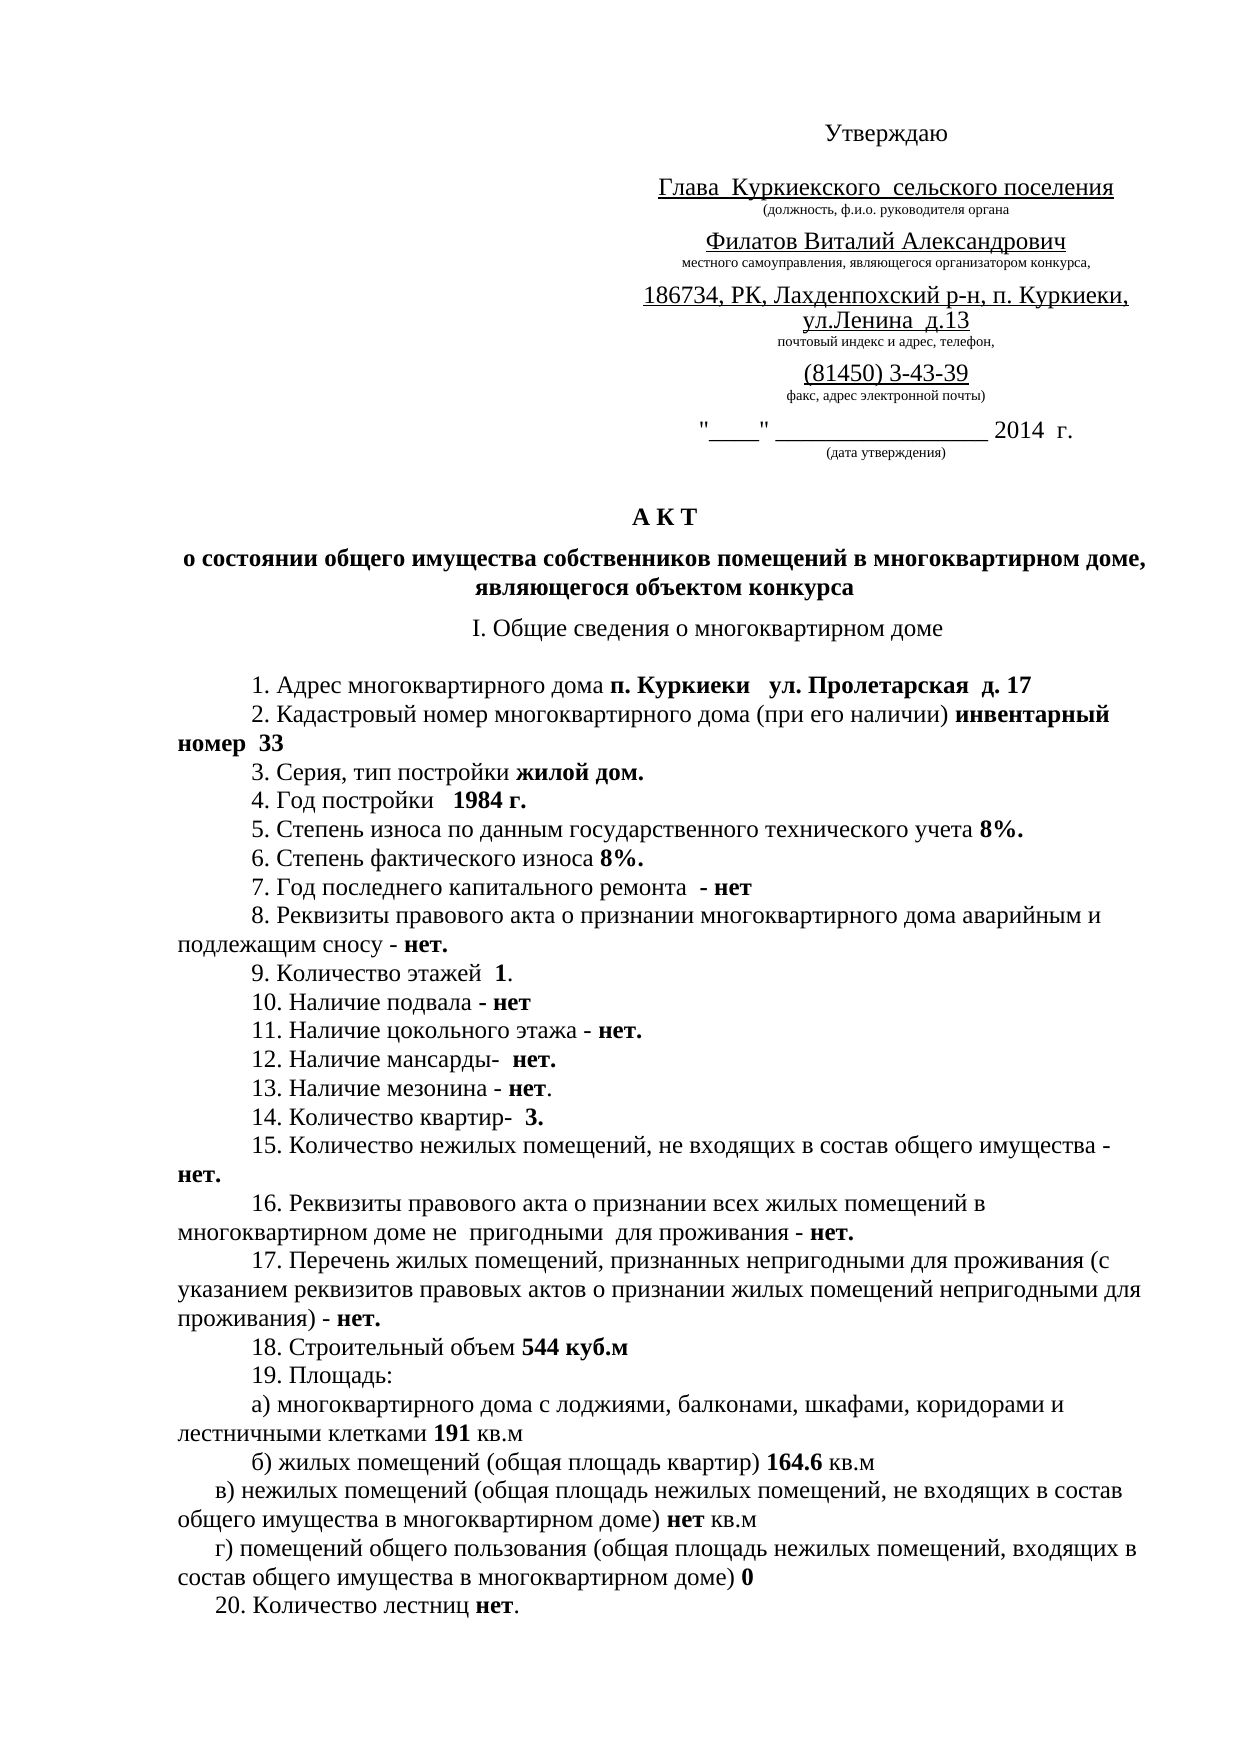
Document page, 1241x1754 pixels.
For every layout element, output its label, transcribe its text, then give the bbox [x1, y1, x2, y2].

text факс, адрес электронной почты) [620, 387, 1152, 416]
text почтовый индекс и адрес, телефон, [620, 333, 1152, 362]
text а) многоквартирного дома с лоджиями, балконами, шкафами, коридорами и лестничными клетками 191 кв.м [177, 1389, 1152, 1447]
text (должность, ф.и.о. руководителя органа [620, 201, 1152, 229]
text Глава Куркиекского сельского поселения [620, 176, 1152, 201]
text 18. Строительный объем 544 куб.м [177, 1332, 1152, 1361]
text 9. Количество этажей 1. [177, 958, 1152, 987]
text в) нежилых помещений (общая площадь нежилых помещений, не входящих в состав общего имущества в многоквартирном доме) нет кв.м [177, 1476, 1152, 1533]
text 1. Адрес многоквартирного дома п. Куркиеки ул. Пролетарская д. 17 [177, 671, 1152, 699]
text 20. Количество лестниц нет. [177, 1591, 1152, 1619]
text I. Общие сведения о многоквартирном доме [189, 613, 1152, 642]
text 8. Реквизиты правового акта о признании многоквартирного дома аварийным и подлежащим сносу - нет. [177, 901, 1152, 958]
text 13. Наличие мезонина - нет. [177, 1073, 1152, 1102]
text Утверждаю [620, 118, 1152, 147]
text 14. Количество квартир- 3. [177, 1102, 1152, 1131]
text "____" _________________ 2014 г. [620, 416, 1152, 444]
text Филатов Виталий Александрович [620, 229, 1152, 254]
text о состоянии общего имущества собственников помещений в многоквартирном доме, являющегося объектом конкурса [177, 543, 1152, 601]
text 5. Степень износа по данным государственного технического учета 8%. [177, 814, 1152, 843]
text б) жилых помещений (общая площадь квартир) 164.6 кв.м [177, 1447, 1152, 1476]
text 15. Количество нежилых помещений, не входящих в состав общего имущества -нет. [177, 1131, 1152, 1188]
text 4. Год постройки 1984 г. [177, 786, 1152, 814]
text 19. Площадь: [177, 1361, 1152, 1389]
text (дата утверждения) [620, 444, 1152, 473]
text А к т [177, 502, 1152, 531]
text 3. Серия, тип постройки жилой дом. [177, 757, 1152, 786]
text местного самоуправления, являющегося организатором конкурса, [620, 254, 1152, 283]
text 2. Кадастровый номер многоквартирного дома (при его наличии) инвентарный номер 33 [177, 699, 1152, 757]
text г) помещений общего пользования (общая площадь нежилых помещений, входящих в состав общего имущества в многоквартирном доме) 0 [177, 1533, 1152, 1591]
text (81450) 3-43-39 [620, 362, 1152, 387]
text 12. Наличие мансарды- нет. [177, 1044, 1152, 1073]
text 17. Перечень жилых помещений, признанных непригодными для проживания (с указанием реквизитов правовых актов о признании жилых помещений непригодными для проживания) - нет. [177, 1246, 1152, 1332]
text 10. Наличие подвала - нет [177, 987, 1152, 1016]
text 7. Год последнего капитального ремонта - нет [177, 872, 1152, 901]
text 186734, РК, Лахденпохский р-н, п. Куркиеки, ул.Ленина д.13 [620, 283, 1152, 333]
text 16. Реквизиты правового акта о признании всех жилых помещений в многоквартирном доме не пригодными для проживания - нет. [177, 1188, 1152, 1246]
text 6. Степень фактического износа 8%. [177, 843, 1152, 872]
text 11. Наличие цокольного этажа - нет. [177, 1016, 1152, 1044]
